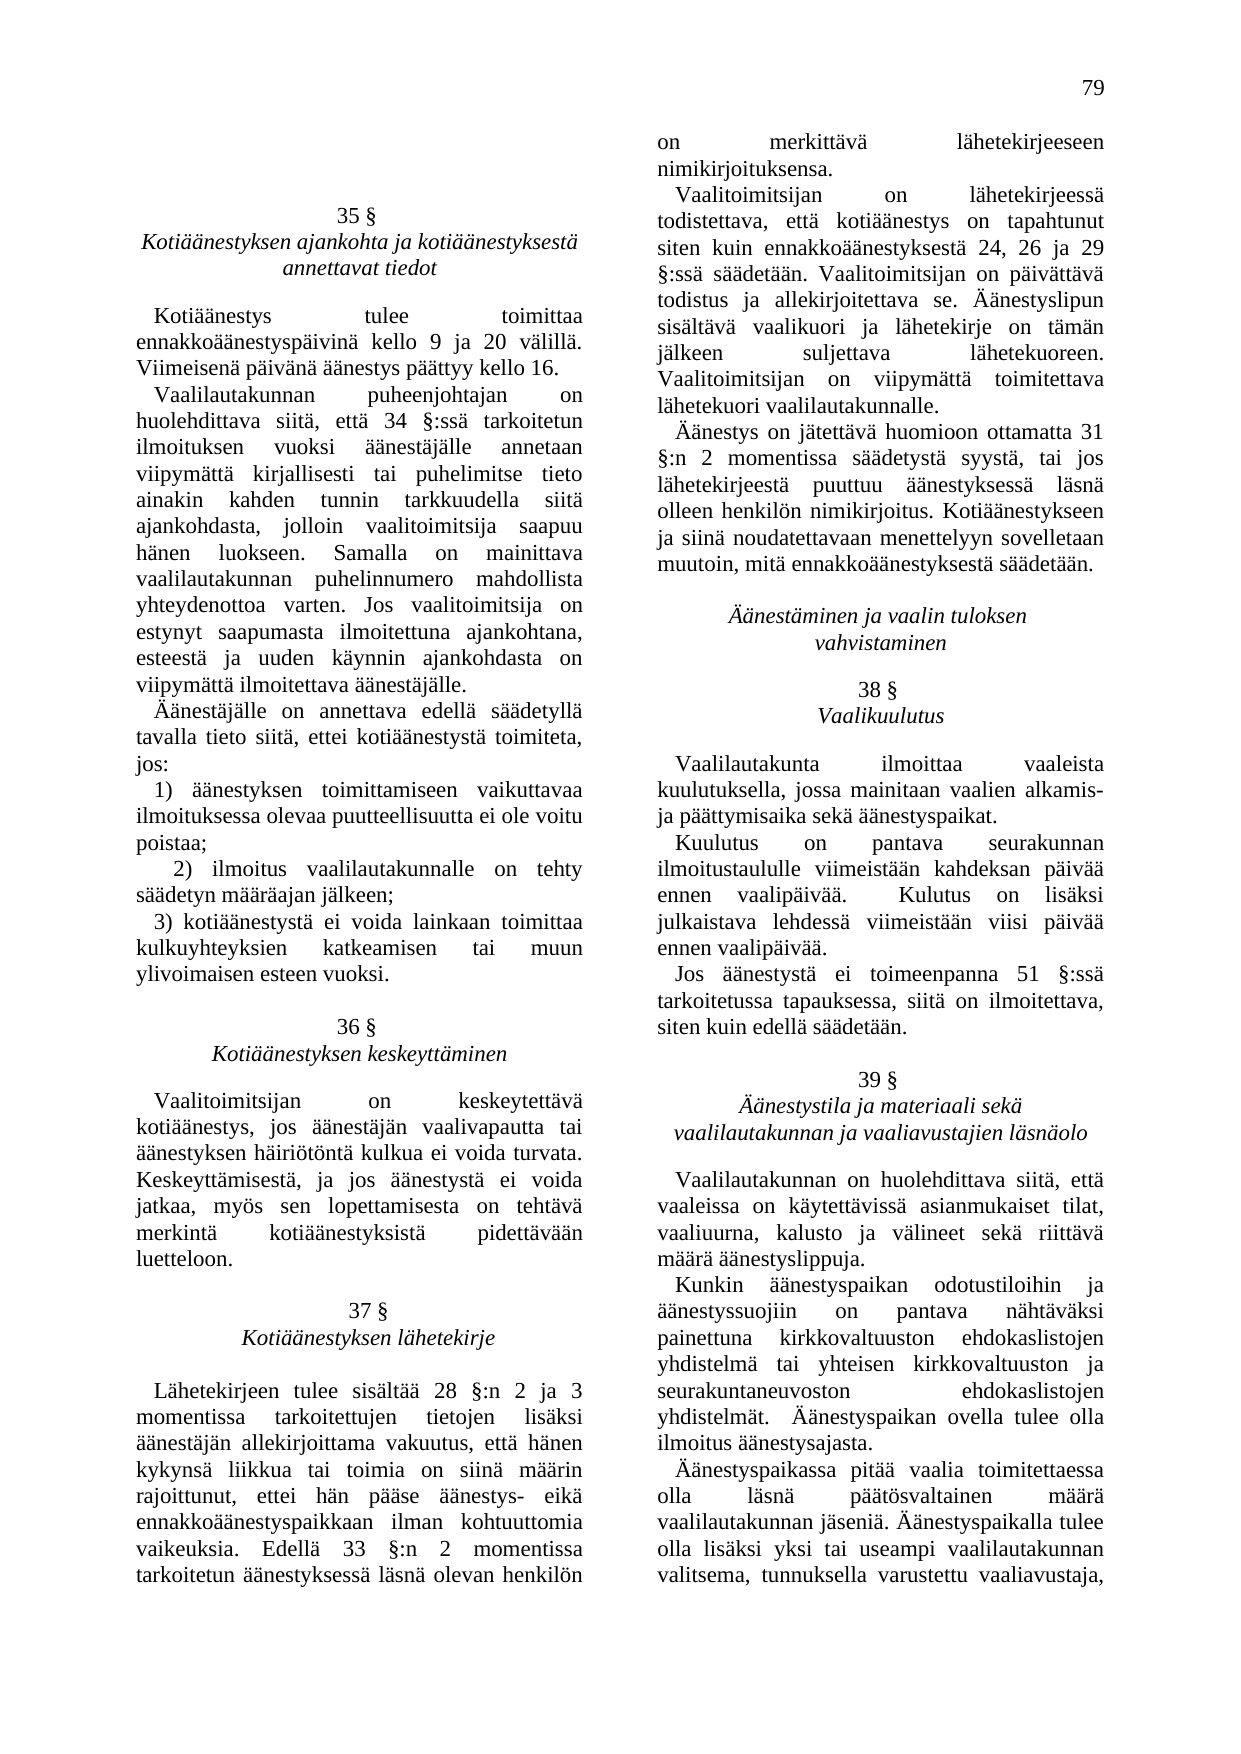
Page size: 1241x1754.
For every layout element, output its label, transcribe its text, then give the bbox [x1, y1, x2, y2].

text 39 § Äänestystila ja materiaali sekä vaalilautakunnan ja vaaliavustajien läsnäolo [657, 1066, 1104, 1145]
text 1) äänestyksen toimittamiseen vaikuttavaa ilmoituksessa olevaa puutteellisuutta ei ole voitu poistaa; [136, 776, 583, 855]
text Kotiäänestyksen lähetekirje [136, 1324, 583, 1350]
text Äänestäminen ja vaalin tuloksen vahvistaminen [657, 576, 1104, 655]
text Äänestäjälle on annettava edellä säädetyllä tavalla tieto siitä, ettei kotiäänestystä toimiteta, jos: [136, 697, 583, 776]
text Jos äänestystä ei toimeenpanna 51 §:ssä tarkoitetussa tapauksessa, siitä on ilmoitettava, siten kuin edellä säädetään. [657, 961, 1104, 1039]
text Kotiäänestys tulee toimittaa ennakkoäänestyspäivinä kello 9 ja 20 välillä. Viimeisenä päivänä äänestys päättyy kello 16. [136, 302, 583, 381]
text 35 § Kotiäänestyksen ajankohta ja kotiäänestyksestä annettavat tiedot [136, 202, 583, 281]
text Vaalitoimitsijan on keskeytettävä kotiäänestys, jos äänestäjän vaalivapautta tai äänestyksen häiriötöntä kulkua ei voida turvata. Keskeyttämisestä, ja jos äänestystä ei voida jatkaa, myös sen lopettamisesta on tehtävä merkintä kotiäänestyksistä pidettävään luetteloon. [136, 1087, 583, 1271]
text Vaalilautakunnan on huolehdittava siitä, että vaaleissa on käytettävissä asianmukaiset tilat, vaaliuurna, kalusto ja välineet sekä riittävä määrä äänestyslippuja. [657, 1166, 1104, 1271]
text Äänestys on jätettävä huomioon ottamatta 31 §:n 2 momentissa säädetystä syystä, tai jos lähetekirjeestä puuttuu äänestyksessä läsnä olleen henkilön nimikirjoitus. Kotiäänestykseen ja siinä noudatettavaan menettelyyn sovelletaan muutoin, mitä ennakkoäänestyksestä säädetään. [657, 418, 1104, 576]
text 36 § Kotiäänestyksen keskeyttäminen [136, 1013, 583, 1066]
text 38 § Vaalikuulutus [657, 676, 1104, 729]
text Kuulutus on pantava seurakunnan ilmoitustaululle viimeistään kahdeksan päivää ennen vaalipäivää. Kulutus on lisäksi julkaistava lehdessä viimeistään viisi päivää ennen vaalipäivää. [657, 829, 1104, 961]
text Vaalilautakunnan puheenjohtajan on huolehdittava siitä, että 34 §:ssä tarkoitetun ilmoituksen vuoksi äänestäjälle annetaan viipymättä kirjallisesti tai puhelimitse tieto ainakin kahden tunnin tarkkuudella siitä ajankohdasta, jolloin vaalitoimitsija saapuu hänen luokseen. Samalla on mainittava vaalilautakunnan puhelinnumero mahdollista yhteydenottoa varten. Jos vaalitoimitsija on estynyt saapumasta ilmoitettuna ajankohtana, esteestä ja uuden käynnin ajankohdasta on viipymättä ilmoitettava äänestäjälle. [136, 381, 583, 697]
text Kunkin äänestyspaikan odotustiloihin ja äänestyssuojiin on pantava nähtäväksi painettuna kirkkovaltuuston ehdokaslistojen yhdistelmä tai yhteisen kirkkovaltuuston ja seurakuntaneuvoston ehdokaslistojen yhdistelmät. Äänestyspaikan ovella tulee olla ilmoitus äänestysajasta. [657, 1271, 1104, 1456]
text 2) ilmoitus vaalilautakunnalle on tehty säädetyn määräajan jälkeen; [136, 855, 583, 908]
text 37 § [136, 1298, 583, 1324]
text Lähetekirjeen tulee sisältää 28 §:n 2 ja 3 momentissa tarkoitettujen tietojen lisäksi äänestäjän allekirjoittama vakuutus, että hänen kykynsä liikkua tai toimia on siinä määrin rajoittunut, ettei hän pääse äänestys- eikä ennakkoäänestyspaikkaan ilman kohtuuttomia vaikeuksia. Edellä 33 §:n 2 momentissa tarkoitetun äänestyksessä läsnä olevan henkilön on merkittävä lähetekirjeeseen nimikirjoituksensa. [136, 1377, 583, 1587]
text Vaalilautakunta ilmoittaa vaaleista kuulutuksella, jossa mainitaan vaalien alkamis- ja päättymisaika sekä äänestyspaikat. [657, 750, 1104, 829]
text Vaalitoimitsijan on lähetekirjeessä todistettava, että kotiäänestys on tapahtunut siten kuin ennakkoäänestyksestä 24, 26 ja 29 §:ssä säädetään. Vaalitoimitsijan on päivättävä todistus ja allekirjoitettava se. Äänestyslipun sisältävä vaalikuori ja lähetekirje on tämän jälkeen suljettava lähetekuoreen. Vaalitoimitsijan on viipymättä toimitettava lähetekuori vaalilautakunnalle. [657, 181, 1104, 418]
text 3) kotiäänestystä ei voida lainkaan toimittaa kulkuyhteyksien katkeamisen tai muun ylivoimaisen esteen vuoksi. [136, 908, 583, 987]
